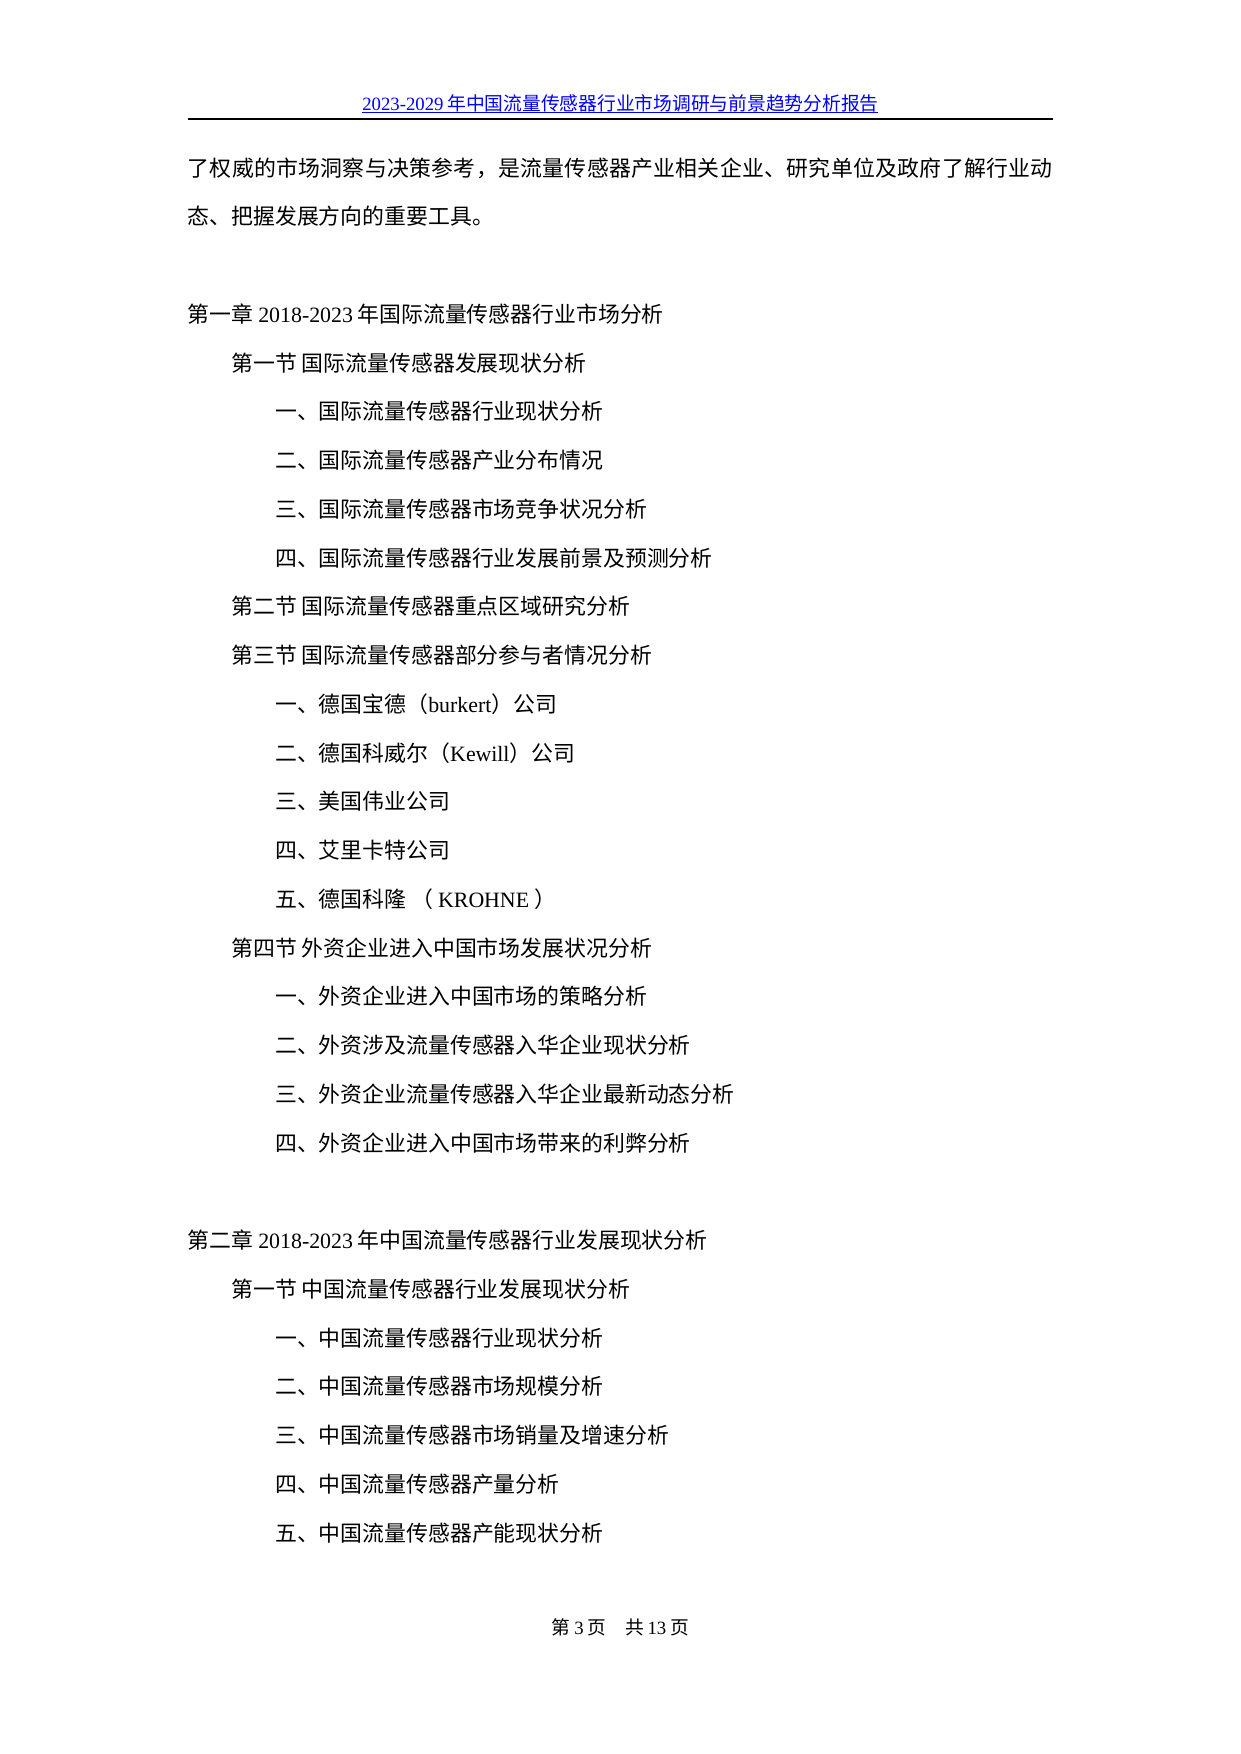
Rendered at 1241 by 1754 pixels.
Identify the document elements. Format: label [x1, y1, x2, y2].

text [187, 150, 1053, 1548]
